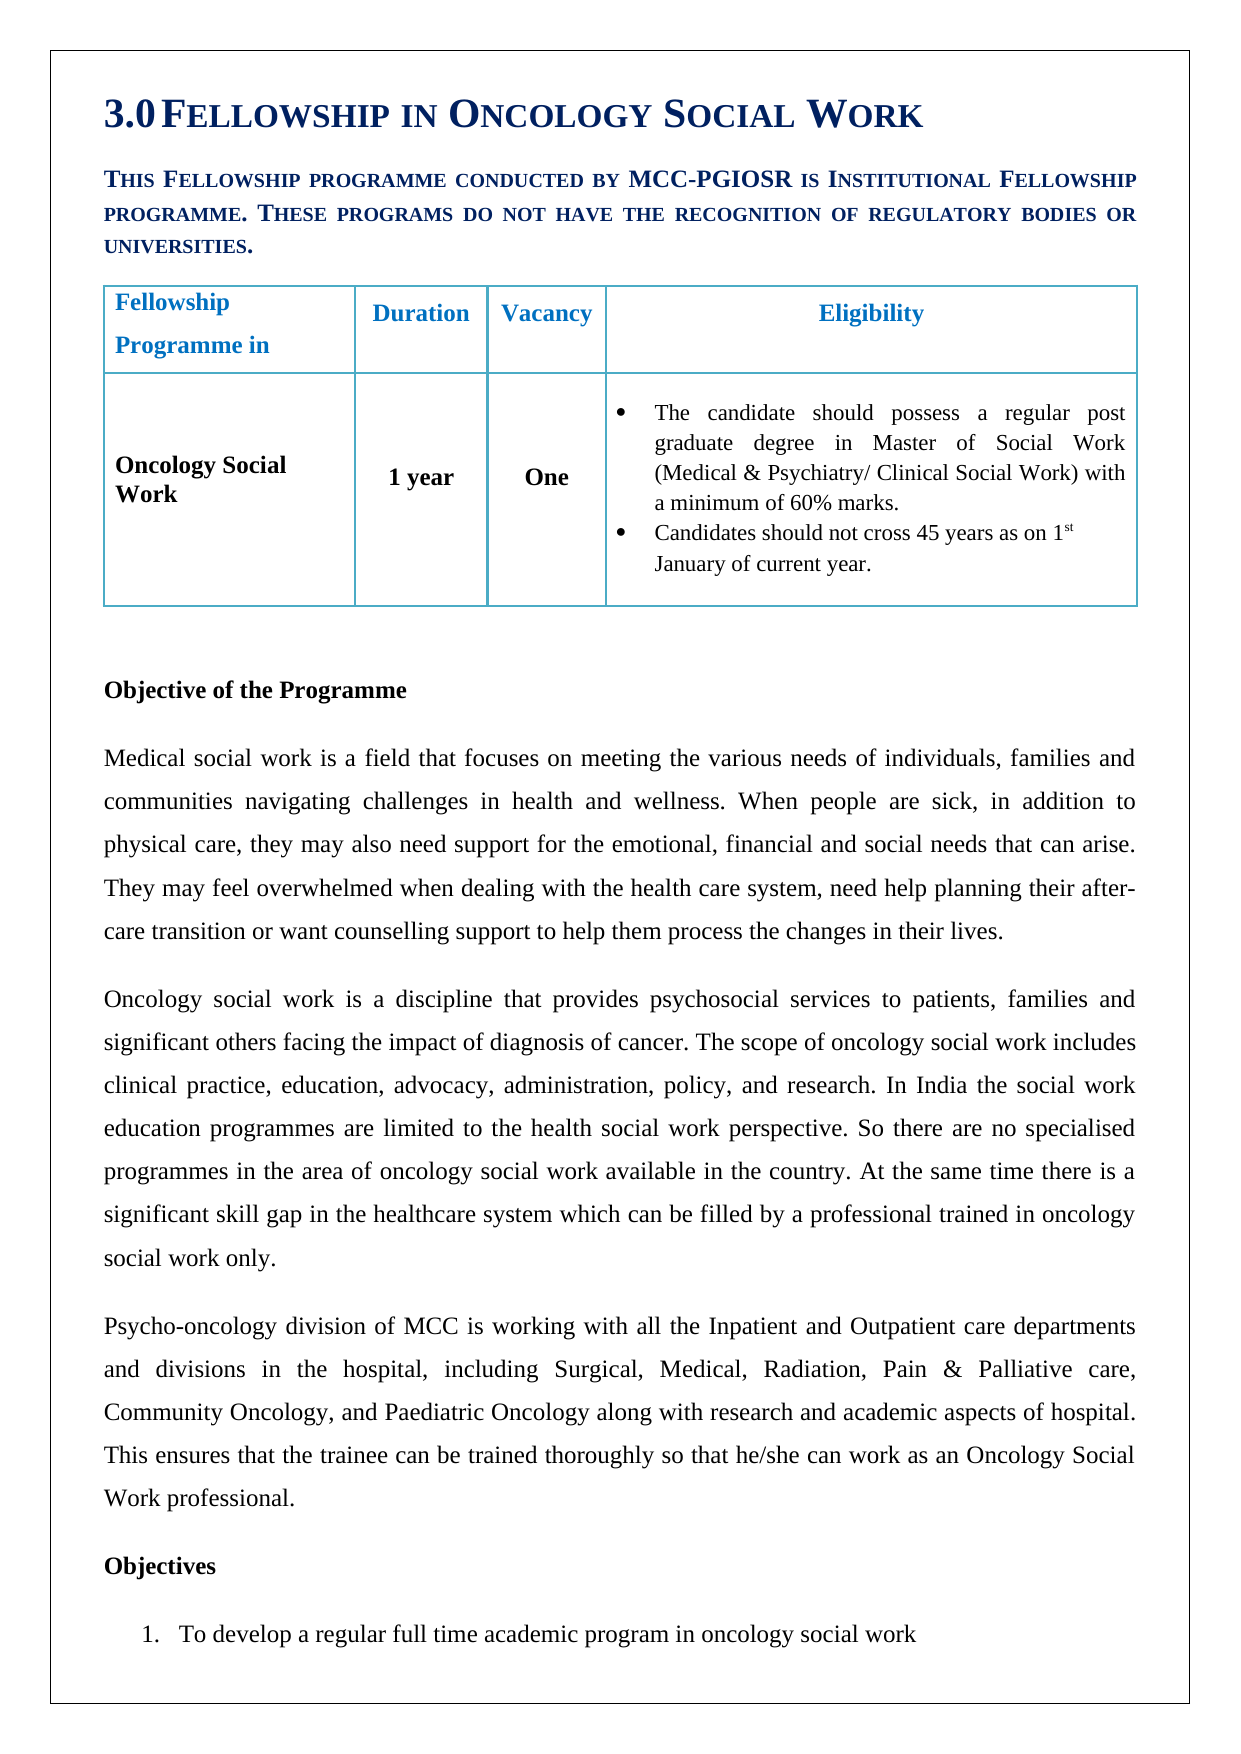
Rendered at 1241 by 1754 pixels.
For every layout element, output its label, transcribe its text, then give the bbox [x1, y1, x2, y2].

table_header Vacancy [489, 287, 605, 372]
text Objectives [103, 1551, 1137, 1580]
table_cell The candidate should possess a regular post graduate degree in Master of Social Work (Medical & Psychiatry/ Clinical Social Work) with a minimum of 60% marks. Candidates should not cross 45 years as on 1st January of current year. [607, 374, 1136, 605]
table_cell Oncology Social Work [105, 374, 354, 605]
table_header Eligibility [607, 287, 1136, 372]
table_cell 1 year [356, 374, 486, 605]
table_header Duration [356, 287, 486, 372]
text Objective of the Programme [103, 675, 1137, 704]
text Psycho-oncology division of MCC is working with all the Inpatient and Outpatient care departments and divisions in the hospital, including Surgical, Medical, Radiation, Pain & Palliative care, Community Oncology, and Paediatric Oncology along with research and academic aspects of hospital. This ensures that the trainee can be trained thoroughly so that he/she can work as an Oncology Social Work professional. [103, 1311, 1137, 1512]
text Oncology social work is a discipline that provides psychosocial services to patients, families and significant others facing the impact of diagnosis of cancer. The scope of oncology social work includes clinical practice, education, advocacy, administration, policy, and research. In India the social work education programmes are limited to the health social work perspective. So there are no specialised programmes in the area of oncology social work available in the country. At the same time there is a significant skill gap in the healthcare system which can be filled by a professional trained in oncology social work only. [103, 984, 1137, 1271]
table_cell One [489, 374, 605, 605]
text 1. To develop a regular full time academic program in oncology social work [141, 1619, 1137, 1648]
text 3.0 Fellowship in Oncology Social Work [103, 89, 1137, 137]
text Medical social work is a field that focuses on meeting the various needs of individuals, families and communities navigating challenges in health and wellness. When people are sick, in addition to physical care, they may also need support for the emotional, financial and social needs that can arise. They may feel overwhelmed when dealing with the health care system, need help planning their after-care transition or want counselling support to help them process the changes in their lives. [103, 743, 1137, 944]
text This Fellowship programme conducted by MCC-PGIOSR is Institutional Fellowship programme. These programs do not have the recognition of regulatory bodies or universities. [103, 164, 1137, 259]
table_header Fellowship Programme in [105, 287, 354, 372]
